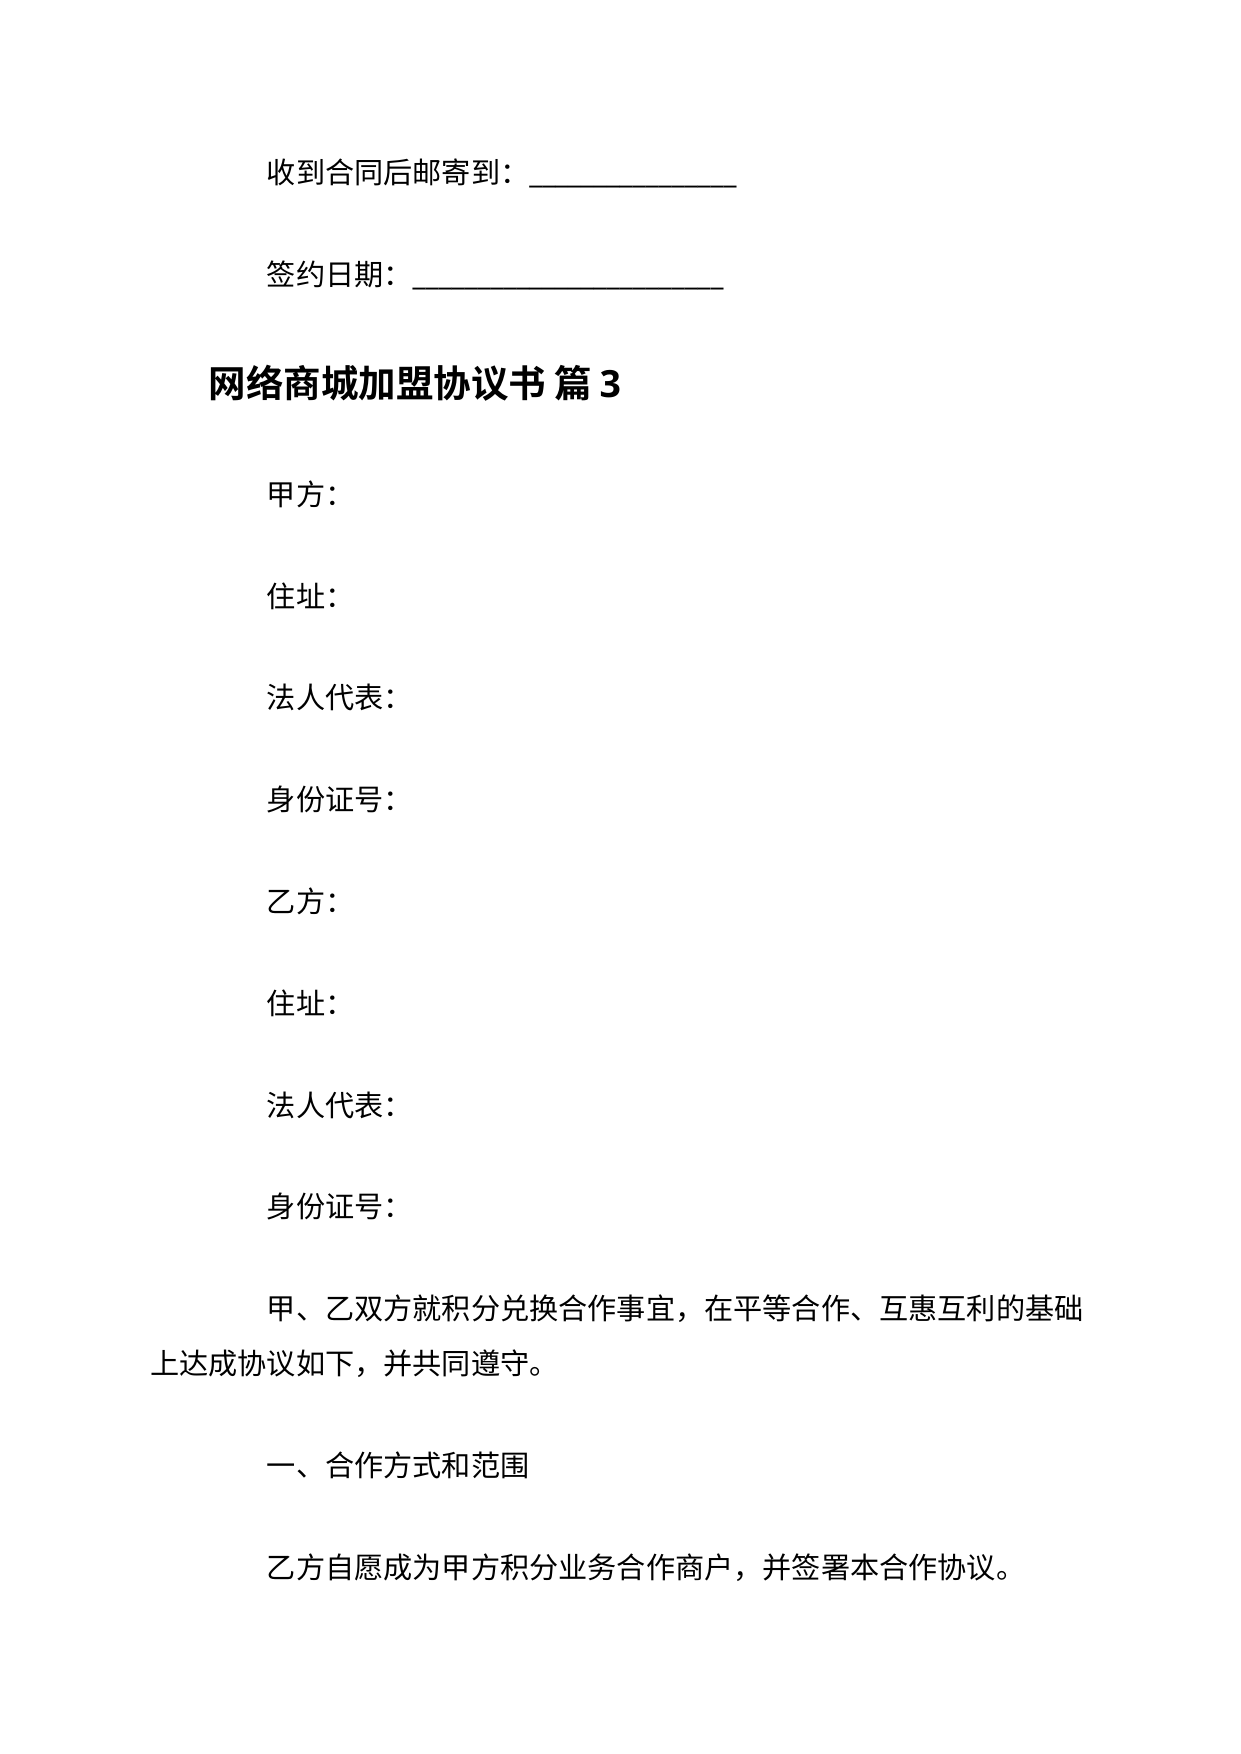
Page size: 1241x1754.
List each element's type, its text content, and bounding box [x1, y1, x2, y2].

text 乙方： [150, 879, 1090, 921]
text 住址： [150, 980, 1090, 1023]
text 甲、乙双方就积分兑换合作事宜，在平等合作、互惠互利的基础上达成协议如下，并共同遵守。 [150, 1286, 1090, 1383]
text 法人代表： [150, 675, 1090, 717]
text 签约日期：________________________ [150, 252, 1090, 294]
text 法人代表： [150, 1082, 1090, 1124]
text 身份证号： [150, 1184, 1090, 1226]
text 甲方： [150, 472, 1090, 514]
text 住址： [150, 573, 1090, 616]
text 收到合同后邮寄到：________________ [150, 150, 1090, 192]
text 网络商城加盟协议书 篇3 [150, 354, 1090, 408]
text 一、合作方式和范围 [150, 1442, 1090, 1485]
text 身份证号： [150, 777, 1090, 819]
text 乙方自愿成为甲方积分业务合作商户，并签署本合作协议。 [150, 1544, 1090, 1586]
